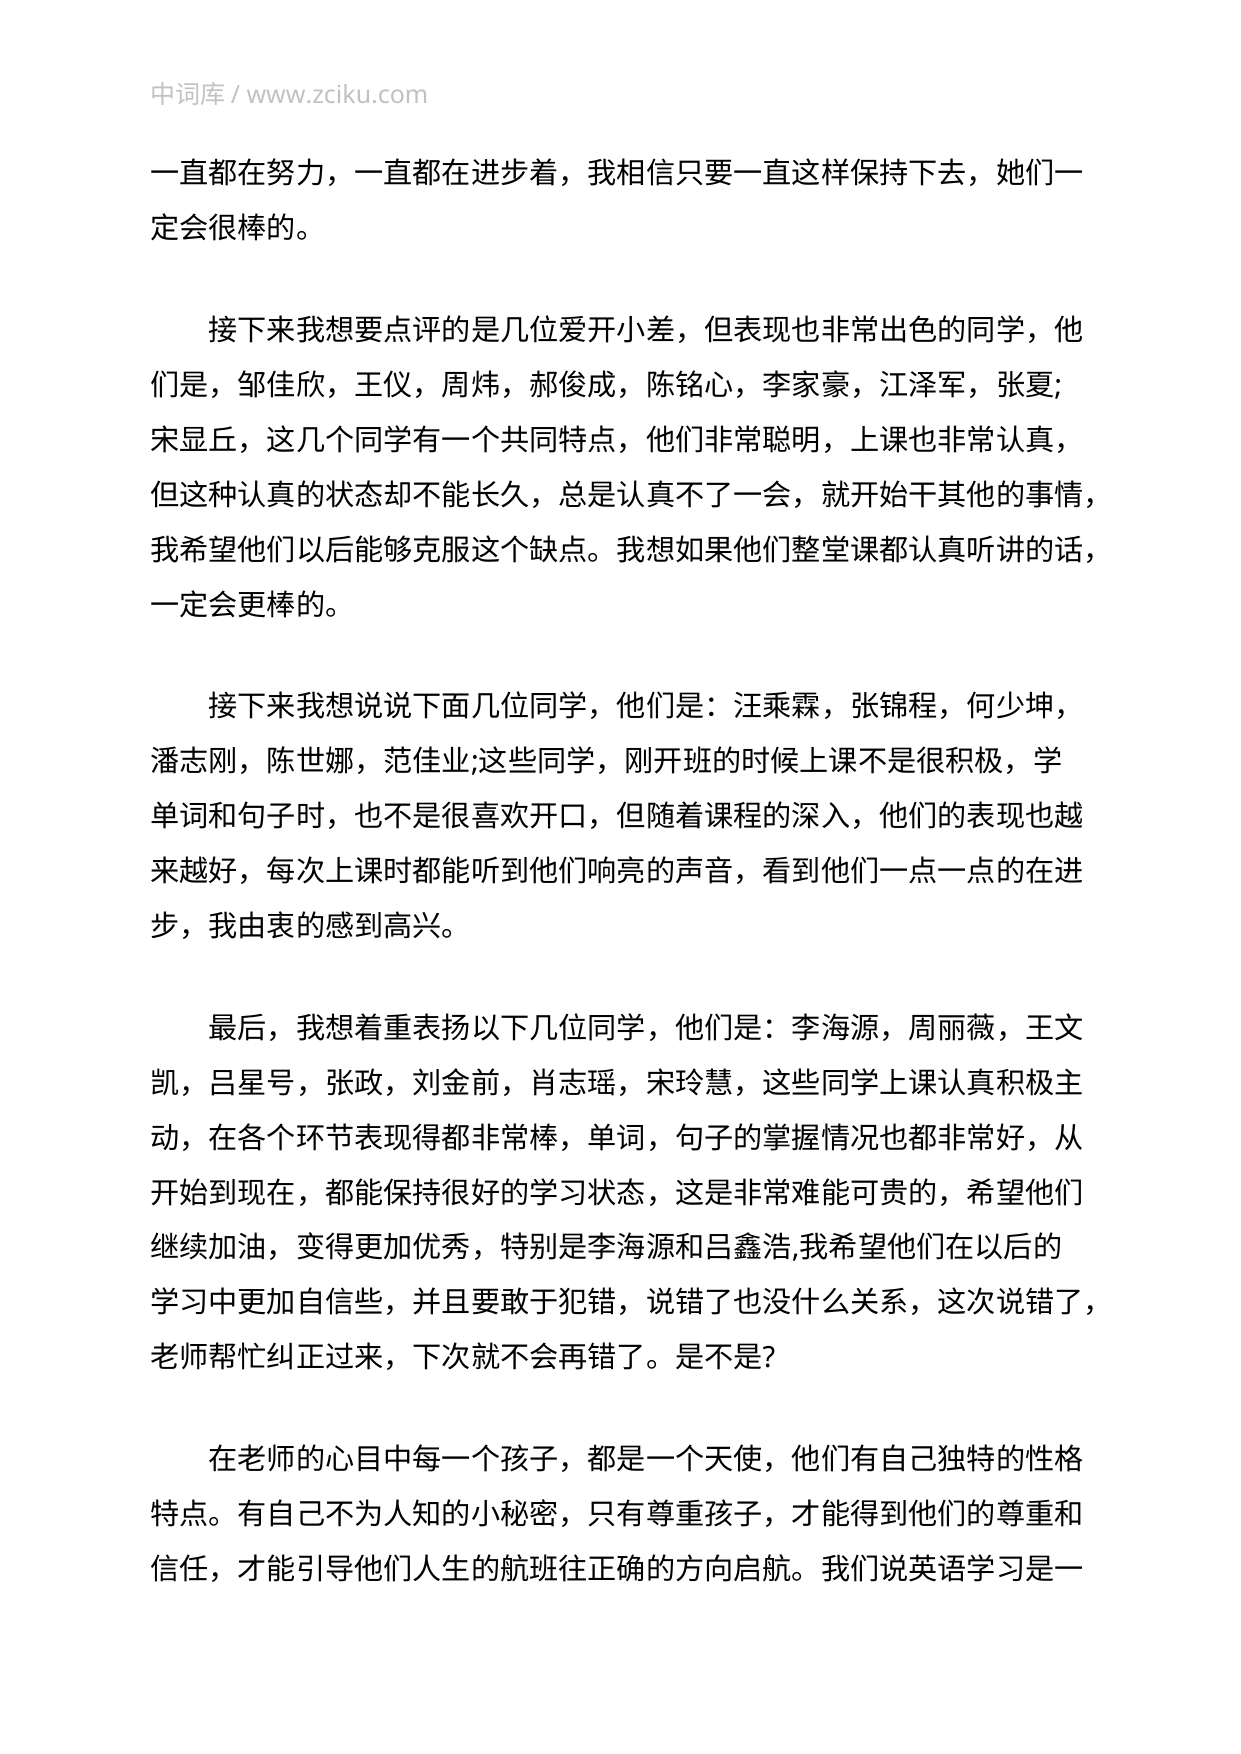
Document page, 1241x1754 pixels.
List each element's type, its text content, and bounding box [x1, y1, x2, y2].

text 最后，我想着重表扬以下几位同学，他们是：李海源，周丽薇，王文凯，吕星号，张政，刘金前，肖志瑶，宋玲慧，这些同学上课认真积极主动，在各个环节表现得都非常棒，单词，句子的掌握情况也都非常好，从开始到现在，都能保持很好的学习状态，这是非常难能可贵的，希望他们继续加油，变得更加优秀，特别是李海源和吕鑫浩,我希望他们在以后的学习中更加自信些，并且要敢于犯错，说错了也没什么关系，这次说错了，老师帮忙纠正过来，下次就不会再错了。是不是? [150, 1004, 1090, 1376]
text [150, 150, 1090, 247]
text 接下来我想要点评的是几位爱开小差，但表现也非常出色的同学，他们是，邹佳欣，王仪，周炜，郝俊成，陈铭心，李家豪，江泽军，张夏;宋显丘，这几个同学有一个共同特点，他们非常聪明，上课也非常认真，但这种认真的状态却不能长久，总是认真不了一会，就开始干其他的事情，我希望他们以后能够克服这个缺点。我想如果他们整堂课都认真听讲的话，一定会更棒的。 [150, 307, 1090, 623]
text 接下来我想说说下面几位同学，他们是：汪乘霖，张锦程，何少坤，潘志刚，陈世娜，范佳业;这些同学，刚开班的时候上课不是很积极，学单词和句子时，也不是很喜欢开口，但随着课程的深入，他们的表现也越来越好，每次上课时都能听到他们响亮的声音，看到他们一点一点的在进步，我由衷的感到高兴。 [150, 683, 1090, 945]
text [150, 1436, 1090, 1588]
